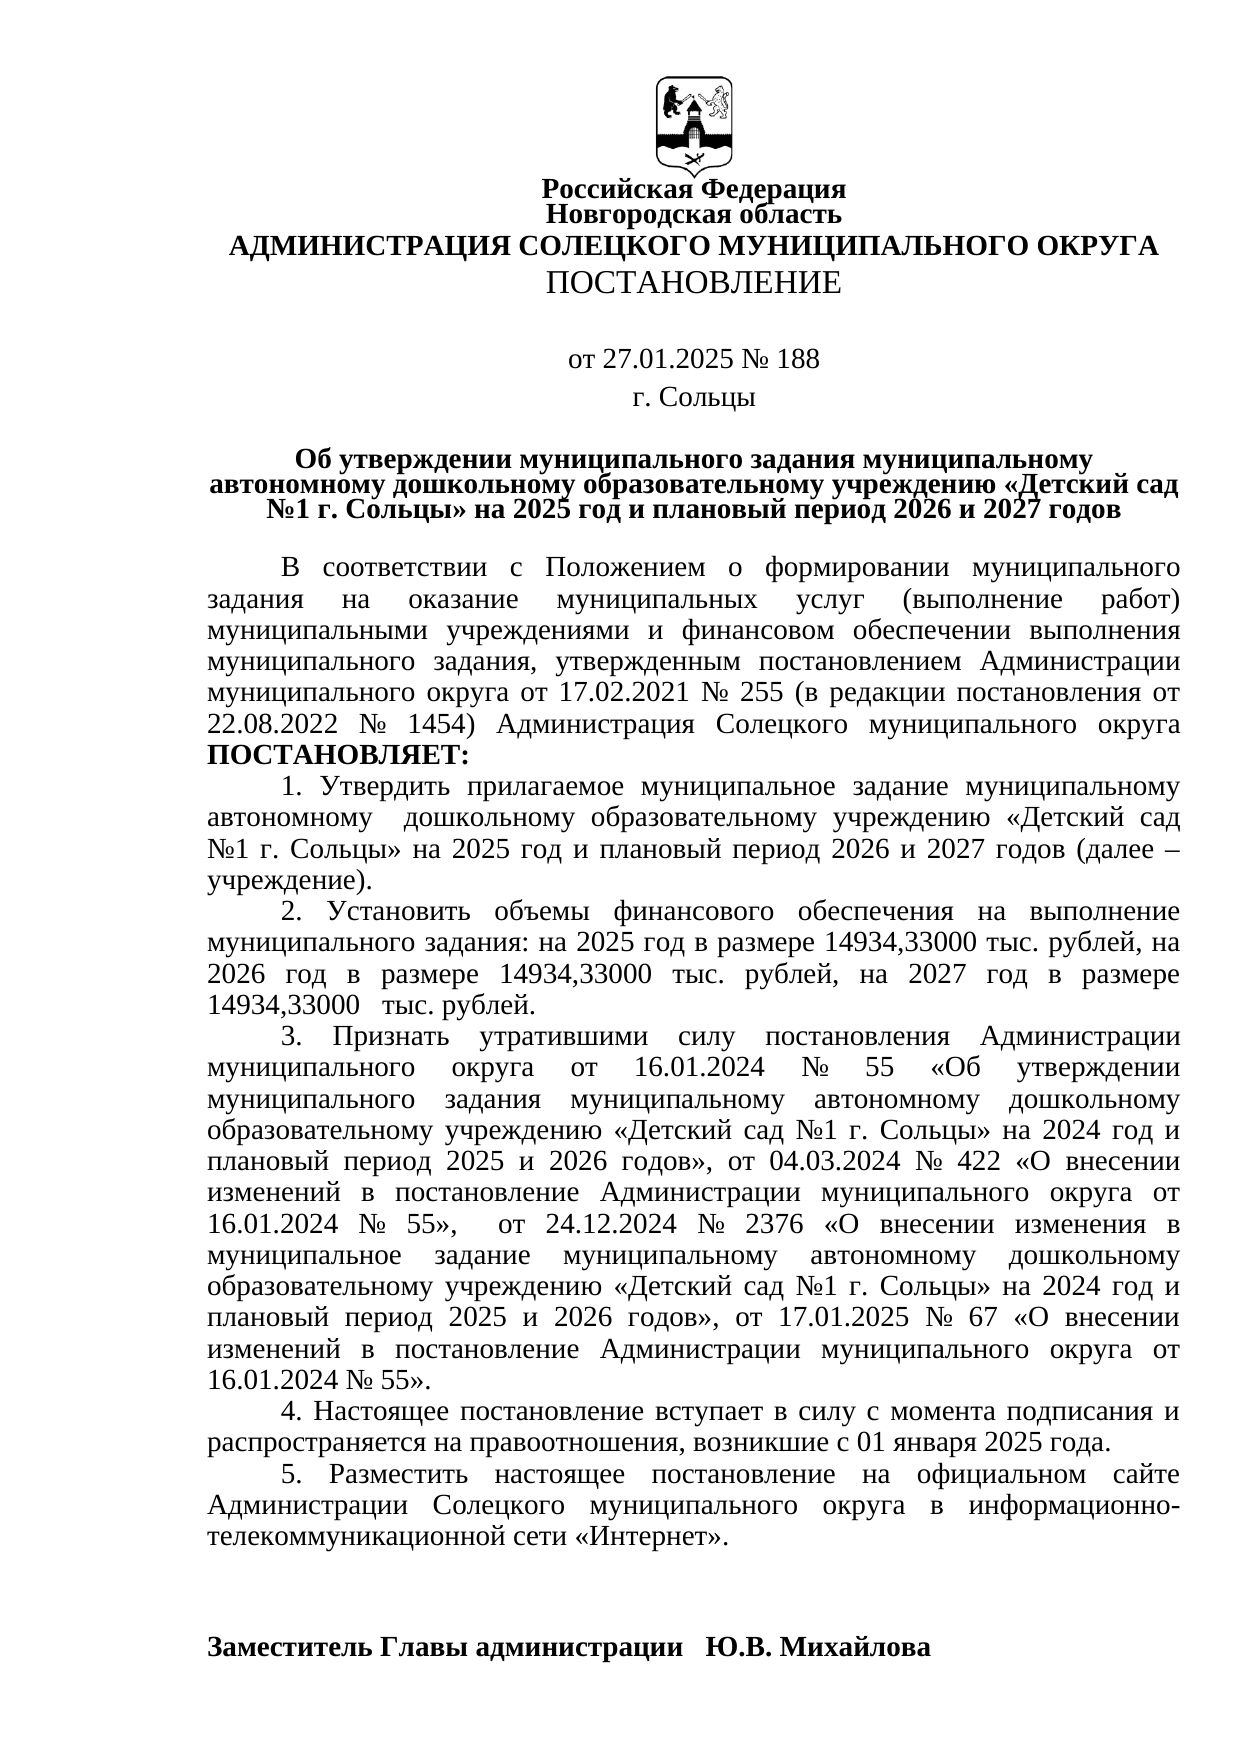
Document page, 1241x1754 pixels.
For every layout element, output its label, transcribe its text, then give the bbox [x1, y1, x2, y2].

text В соответствии с Положением о формировании муниципального задания на оказание муниципальных услуг (выполнение работ) муниципальными учреждениями и финансовом обеспечении выполнения муниципального задания, утвержденным постановлением Администрации муниципального округа от 17.02.2021 № 255 (в редакции постановления от 22.08.2022 № 1454) Администрация Солецкого муниципального округа ПОСТАНОВЛЯЕТ: [207, 552, 1181, 771]
text ПОСТАНОВЛЕНИЕ [207, 262, 1181, 300]
text 1. Утвердить прилагаемое муниципальное задание муниципальному автономному дошкольному образовательному учреждению «Детский сад №1 г. Сольцы» на 2025 год и плановый период 2026 и 2027 годов (далее – учреждение). [207, 771, 1181, 896]
text 5. Разместить настоящее постановление на официальном сайте Администрации Солецкого муниципального округа в информационно-телекоммуникационной сети «Интернет». [207, 1458, 1181, 1552]
text Российская Федерация [207, 178, 1181, 203]
text г. Сольцы [207, 375, 1181, 413]
text Заместитель Главы администрации Ю.В. Михайлова [207, 1626, 1181, 1663]
picture [655, 76, 733, 179]
text 4. Настоящее постановление вступает в силу с момента подписания и распространяется на правоотношения, возникшие с 01 января 2025 года. [207, 1396, 1181, 1458]
text Новгородская область [207, 203, 1181, 228]
text Администрация СОЛЕЦКОГО муниципального округа [207, 228, 1181, 262]
text 2. Установить объемы финансового обеспечения на выполнение муниципального задания: на 2025 год в размере 14934,33000 тыс. рублей, на 2026 год в размере 14934,33000 тыс. рублей, на 2027 год в размере 14934,33000 тыс. рублей. [207, 896, 1181, 1021]
text от 27.01.2025 № 188 [207, 338, 1181, 375]
text 3. Признать утратившими силу постановления Администрации муниципального округа от 16.01.2024 № 55 «Об утверждении муниципального задания муниципальному автономному дошкольному образовательному учреждению «Детский сад №1 г. Сольцы» на 2024 год и плановый период 2025 и 2026 годов», от 04.03.2024 № 422 «О внесении изменений в постановление Администрации муниципального округа от 16.01.2024 № 55», от 24.12.2024 № 2376 «О внесении изменения в муниципальное задание муниципальному автономному дошкольному образовательному учреждению «Детский сад №1 г. Сольцы» на 2024 год и плановый период 2025 и 2026 годов», от 17.01.2025 № 67 «О внесении изменений в постановление Администрации муниципального округа от 16.01.2024 № 55». [207, 1021, 1181, 1396]
text Об утверждении муниципального задания муниципальному автономному дошкольному образовательному учреждению «Детский сад №1 г. Сольцы» на 2025 год и плановый период 2026 и 2027 годов [207, 448, 1181, 523]
